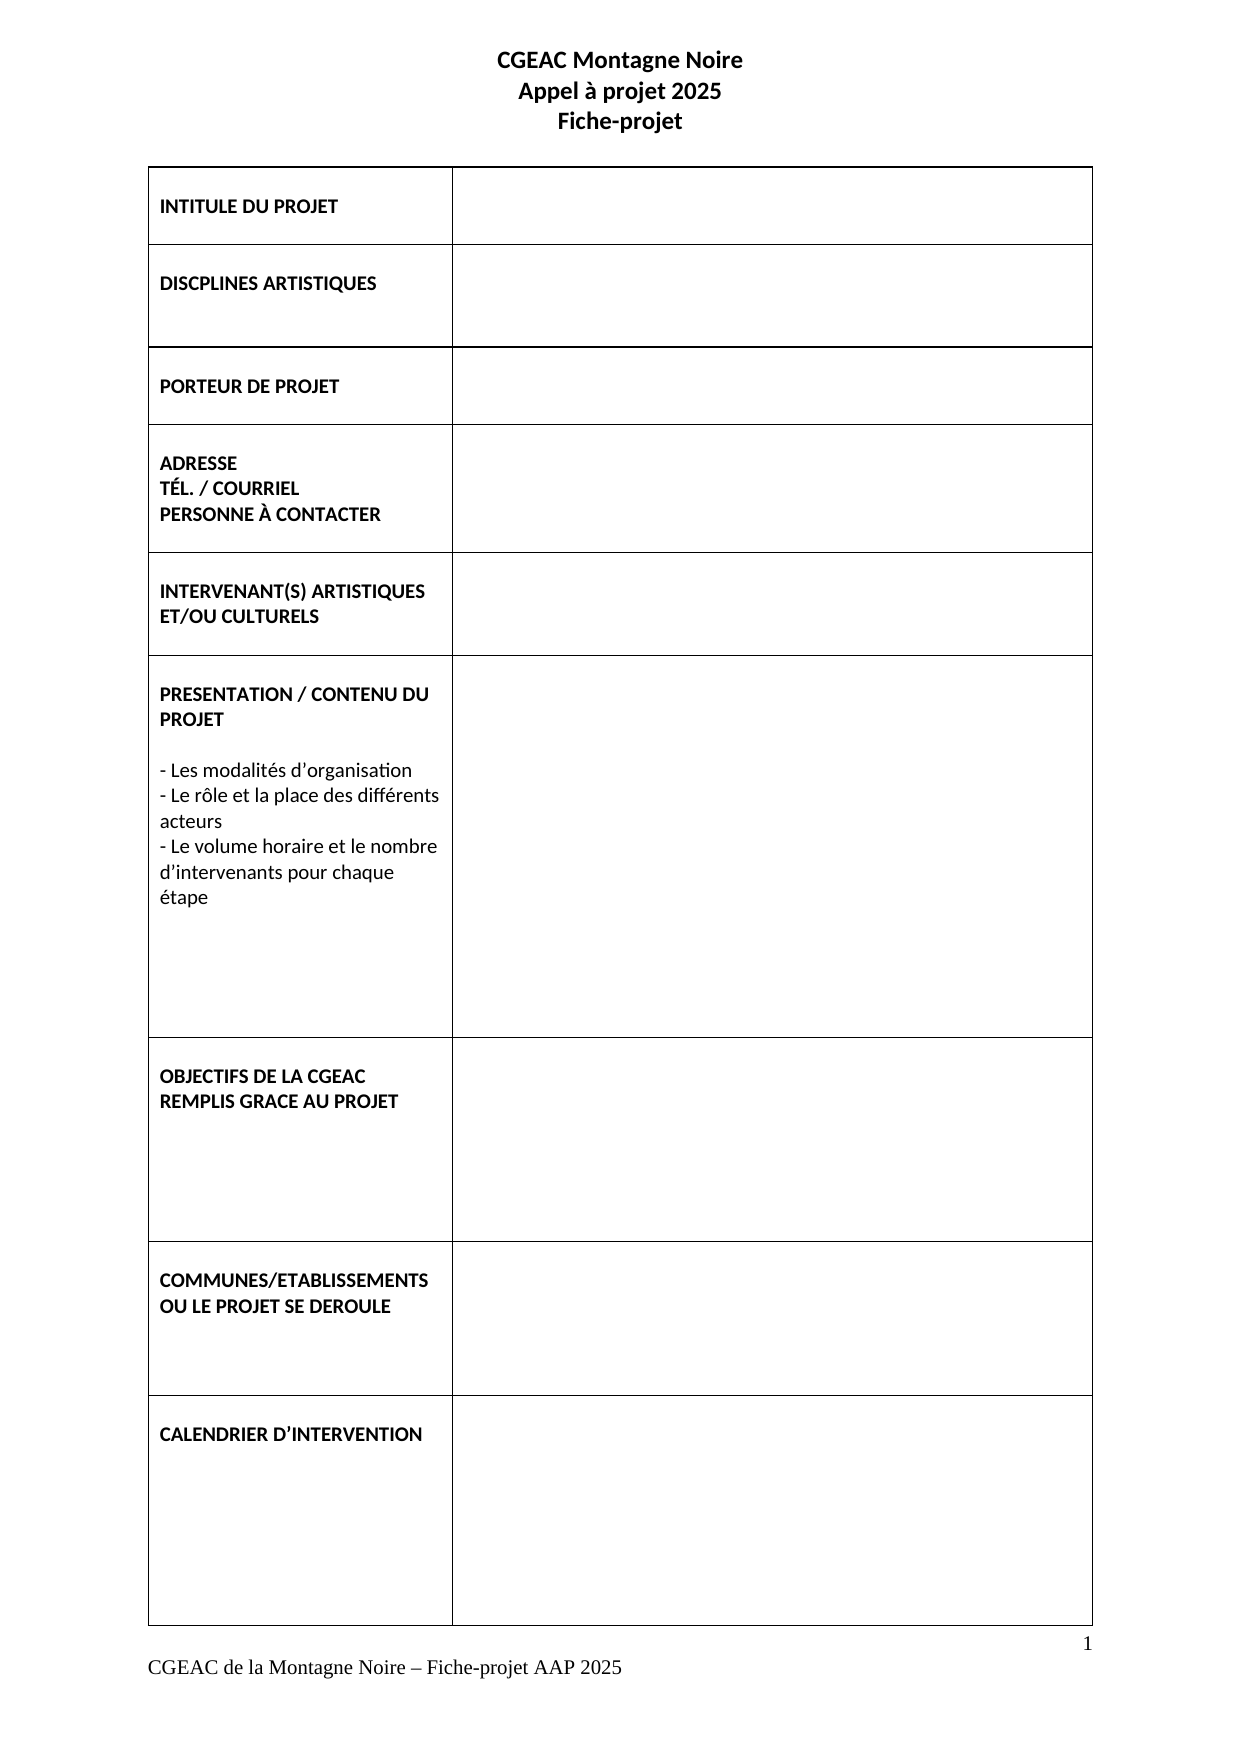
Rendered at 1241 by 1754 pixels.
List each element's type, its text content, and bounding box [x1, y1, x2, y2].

table_cell [453, 348, 1092, 424]
table_cell [453, 425, 1092, 552]
table_cell [453, 553, 1092, 654]
table_cell PORTEUR DE PROJET [149, 348, 452, 424]
table_cell CALENDRIER D’INTERVENTION [149, 1396, 452, 1624]
table_cell INTERVENANT(S) ARTISTIQUES ET/OU CULTURELS [149, 553, 452, 654]
table_cell objectifs de la cgeac remplis grace au projet [149, 1038, 452, 1241]
table_cell PRESENTATION / CONTENU DU PROJET - Les modalités d’organisation - Le rôle et la place des différents acteurs - Le volume horaire et le nombre d’intervenants pour chaque étape [149, 656, 452, 1037]
text CGEAC Montagne Noire Appel à projet 2025 [148, 44, 1092, 105]
table_header INTITULE DU PROJET [149, 168, 452, 244]
table_cell [453, 1396, 1092, 1624]
text Fiche-projet [148, 105, 1092, 136]
table_cell [453, 1038, 1092, 1241]
table_cell [453, 1242, 1092, 1395]
table_header [453, 168, 1092, 244]
table_cell COMMUNES/ETABLISSEMENTS OU LE PROJET SE DEROULE [149, 1242, 452, 1395]
table_cell DISCPLINES ARTISTIQUES [149, 245, 452, 346]
table_cell [453, 656, 1092, 1037]
table_cell [453, 245, 1092, 346]
table_cell Adresse Tél. / courriel Personne à contacter [149, 425, 452, 552]
